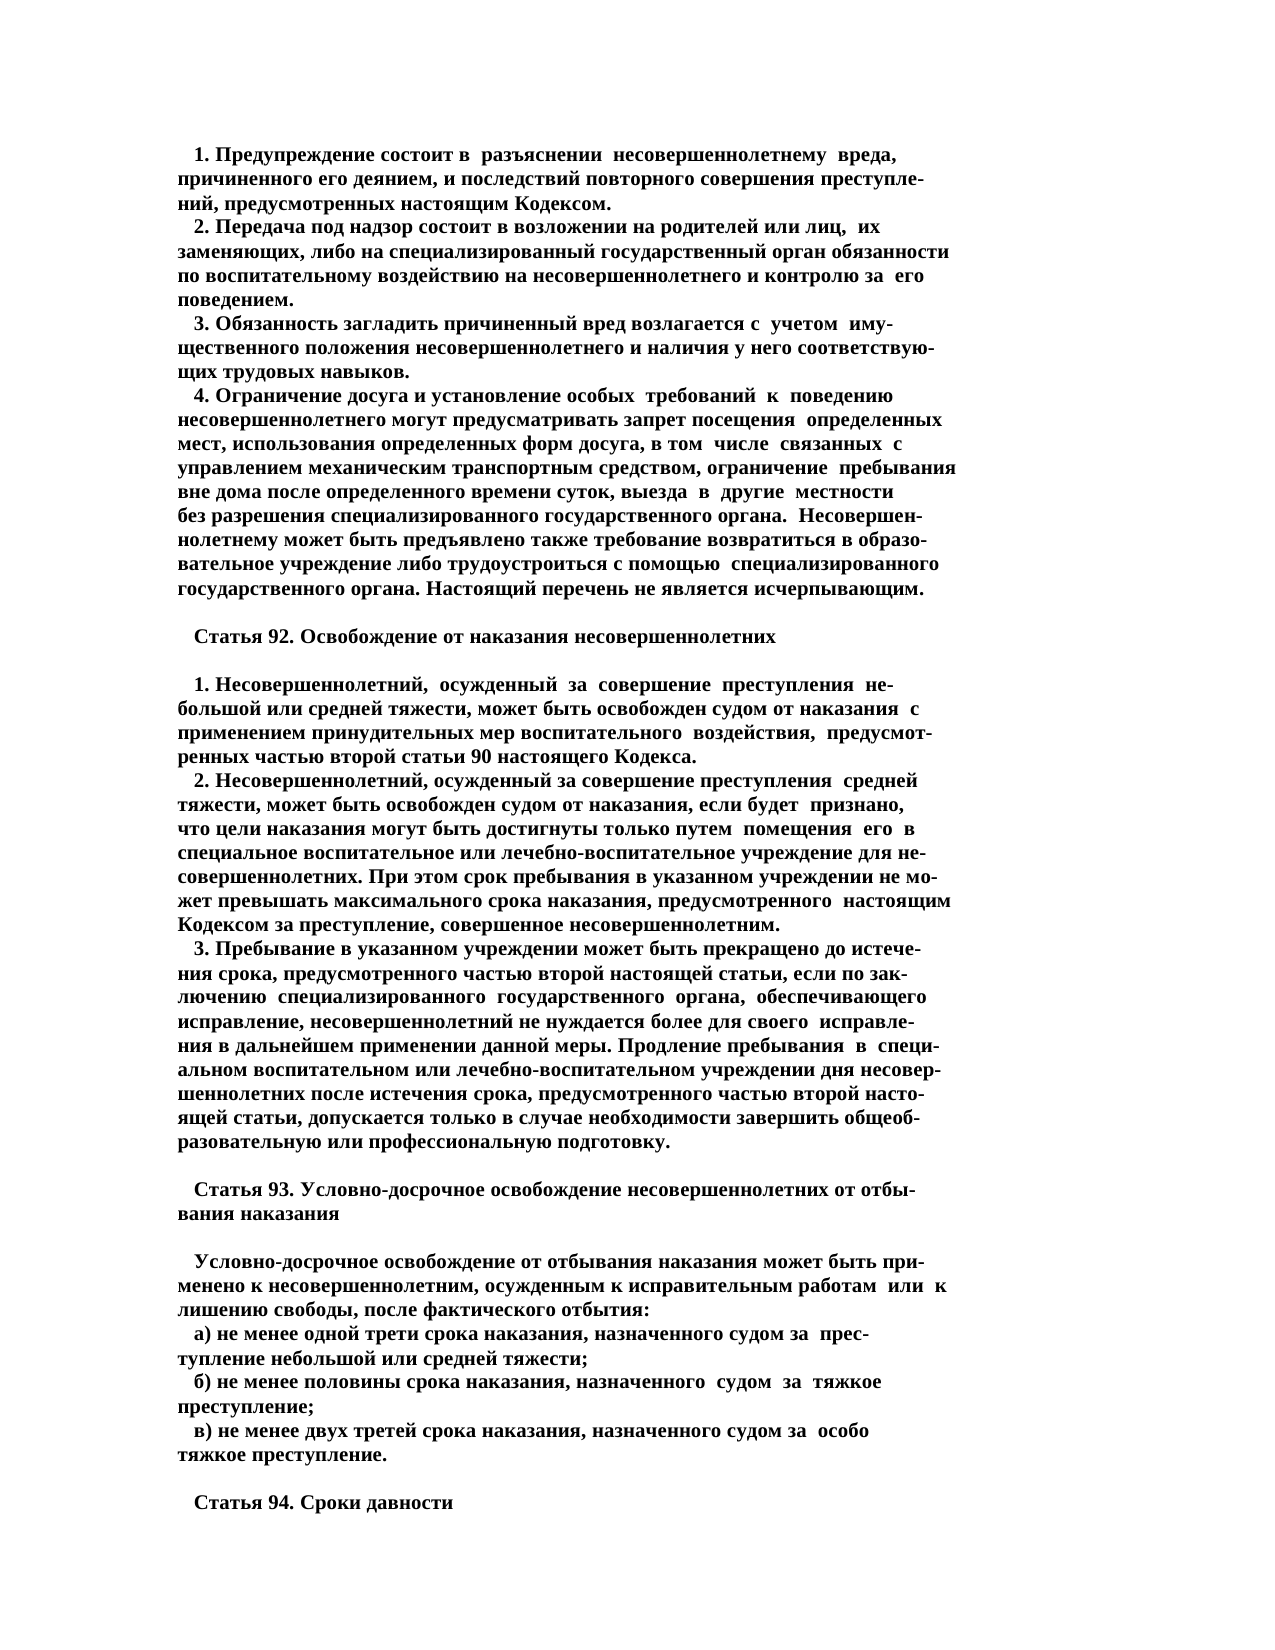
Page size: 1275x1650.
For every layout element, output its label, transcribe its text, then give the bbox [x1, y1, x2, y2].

text что цели наказания могут быть достигнуты только путем помещения его в [177, 816, 1186, 840]
text менено к несовершеннолетним, осужденным к исправительным работам или к [177, 1273, 1186, 1297]
text 4. Ограничение досуга и установление особых требований к поведению [177, 383, 1186, 407]
text Условно-досрочное освобождение от отбывания наказания может быть при- [177, 1249, 1186, 1273]
text вания наказания [177, 1201, 1186, 1225]
text государственного органа. Настоящий перечень не является исчерпывающим. [177, 575, 1186, 599]
text Статья 92. Освобождение от наказания несовершеннолетних [177, 623, 1186, 647]
text тяжести, может быть освобожден судом от наказания, если будет признано, [177, 792, 1186, 816]
text мест, использования определенных форм досуга, в том числе связанных с [177, 431, 1186, 455]
text 3. Пребывание в указанном учреждении может быть прекращено до истече- [177, 936, 1186, 960]
text щих трудовых навыков. [177, 359, 1186, 383]
text 2. Передача под надзор состоит в возложении на родителей или лиц, их [177, 214, 1186, 238]
text поведением. [177, 287, 1186, 311]
text несовершеннолетнего могут предусматривать запрет посещения определенных [177, 407, 1186, 431]
text причиненного его деянием, и последствий повторного совершения преступле- [177, 166, 1186, 190]
text ящей статьи, допускается только в случае необходимости завершить общеоб- [177, 1105, 1186, 1129]
text заменяющих, либо на специализированный государственный орган обязанности [177, 238, 1186, 262]
text ний, предусмотренных настоящим Кодексом. [177, 190, 1186, 214]
text вне дома после определенного времени суток, выезда в другие местности [177, 479, 1186, 503]
text 2. Несовершеннолетний, осужденный за совершение преступления средней [177, 768, 1186, 792]
text специальное воспитательное или лечебно-воспитательное учреждение для не- [177, 840, 1186, 864]
text Статья 93. Условно-досрочное освобождение несовершеннолетних от отбы- [177, 1177, 1186, 1201]
text Кодексом за преступление, совершенное несовершеннолетним. [177, 912, 1186, 936]
text большой или средней тяжести, может быть освобожден судом от наказания с [177, 696, 1186, 720]
text альном воспитательном или лечебно-воспитательном учреждении дня несовер- [177, 1057, 1186, 1081]
text ния срока, предусмотренного частью второй настоящей статьи, если по зак- [177, 960, 1186, 984]
text управлением механическим транспортным средством, ограничение пребывания [177, 455, 1186, 479]
text тупление небольшой или средней тяжести; [177, 1345, 1186, 1369]
text совершеннолетних. При этом срок пребывания в указанном учреждении не мо- [177, 864, 1186, 888]
text 1. Несовершеннолетний, осужденный за совершение преступления не- [177, 672, 1186, 696]
text в) не менее двух третей срока наказания, назначенного судом за особо [177, 1417, 1186, 1442]
text преступление; [177, 1393, 1186, 1417]
text ния в дальнейшем применении данной меры. Продление пребывания в специ- [177, 1032, 1186, 1057]
text тяжкое преступление. [177, 1442, 1186, 1466]
text применением принудительных мер воспитательного воздействия, предусмот- [177, 720, 1186, 744]
text 3. Обязанность загладить причиненный вред возлагается с учетом иму- [177, 311, 1186, 335]
text по воспитательному воздействию на несовершеннолетнего и контролю за его [177, 262, 1186, 287]
text 1. Предупреждение состоит в разъяснении несовершеннолетнему вреда, [177, 142, 1186, 166]
text лишению свободы, после фактического отбытия: [177, 1297, 1186, 1321]
text лючению специализированного государственного органа, обеспечивающего [177, 984, 1186, 1008]
text ренных частью второй статьи 90 настоящего Кодекса. [177, 744, 1186, 768]
text жет превышать максимального срока наказания, предусмотренного настоящим [177, 888, 1186, 912]
text без разрешения специализированного государственного органа. Несовершен- [177, 503, 1186, 527]
text исправление, несовершеннолетний не нуждается более для своего исправле- [177, 1008, 1186, 1032]
text б) не менее половины срока наказания, назначенного судом за тяжкое [177, 1369, 1186, 1393]
text вательное учреждение либо трудоустроиться с помощью специализированного [177, 551, 1186, 575]
text разовательную или профессиональную подготовку. [177, 1129, 1186, 1153]
text Статья 94. Сроки давности [177, 1490, 1186, 1514]
text а) не менее одной трети срока наказания, назначенного судом за прес- [177, 1321, 1186, 1345]
text шеннолетних после истечения срока, предусмотренного частью второй насто- [177, 1081, 1186, 1105]
text нолетнему может быть предъявлено также требование возвратиться в образо- [177, 527, 1186, 551]
text щественного положения несовершеннолетнего и наличия у него соответствую- [177, 335, 1186, 359]
